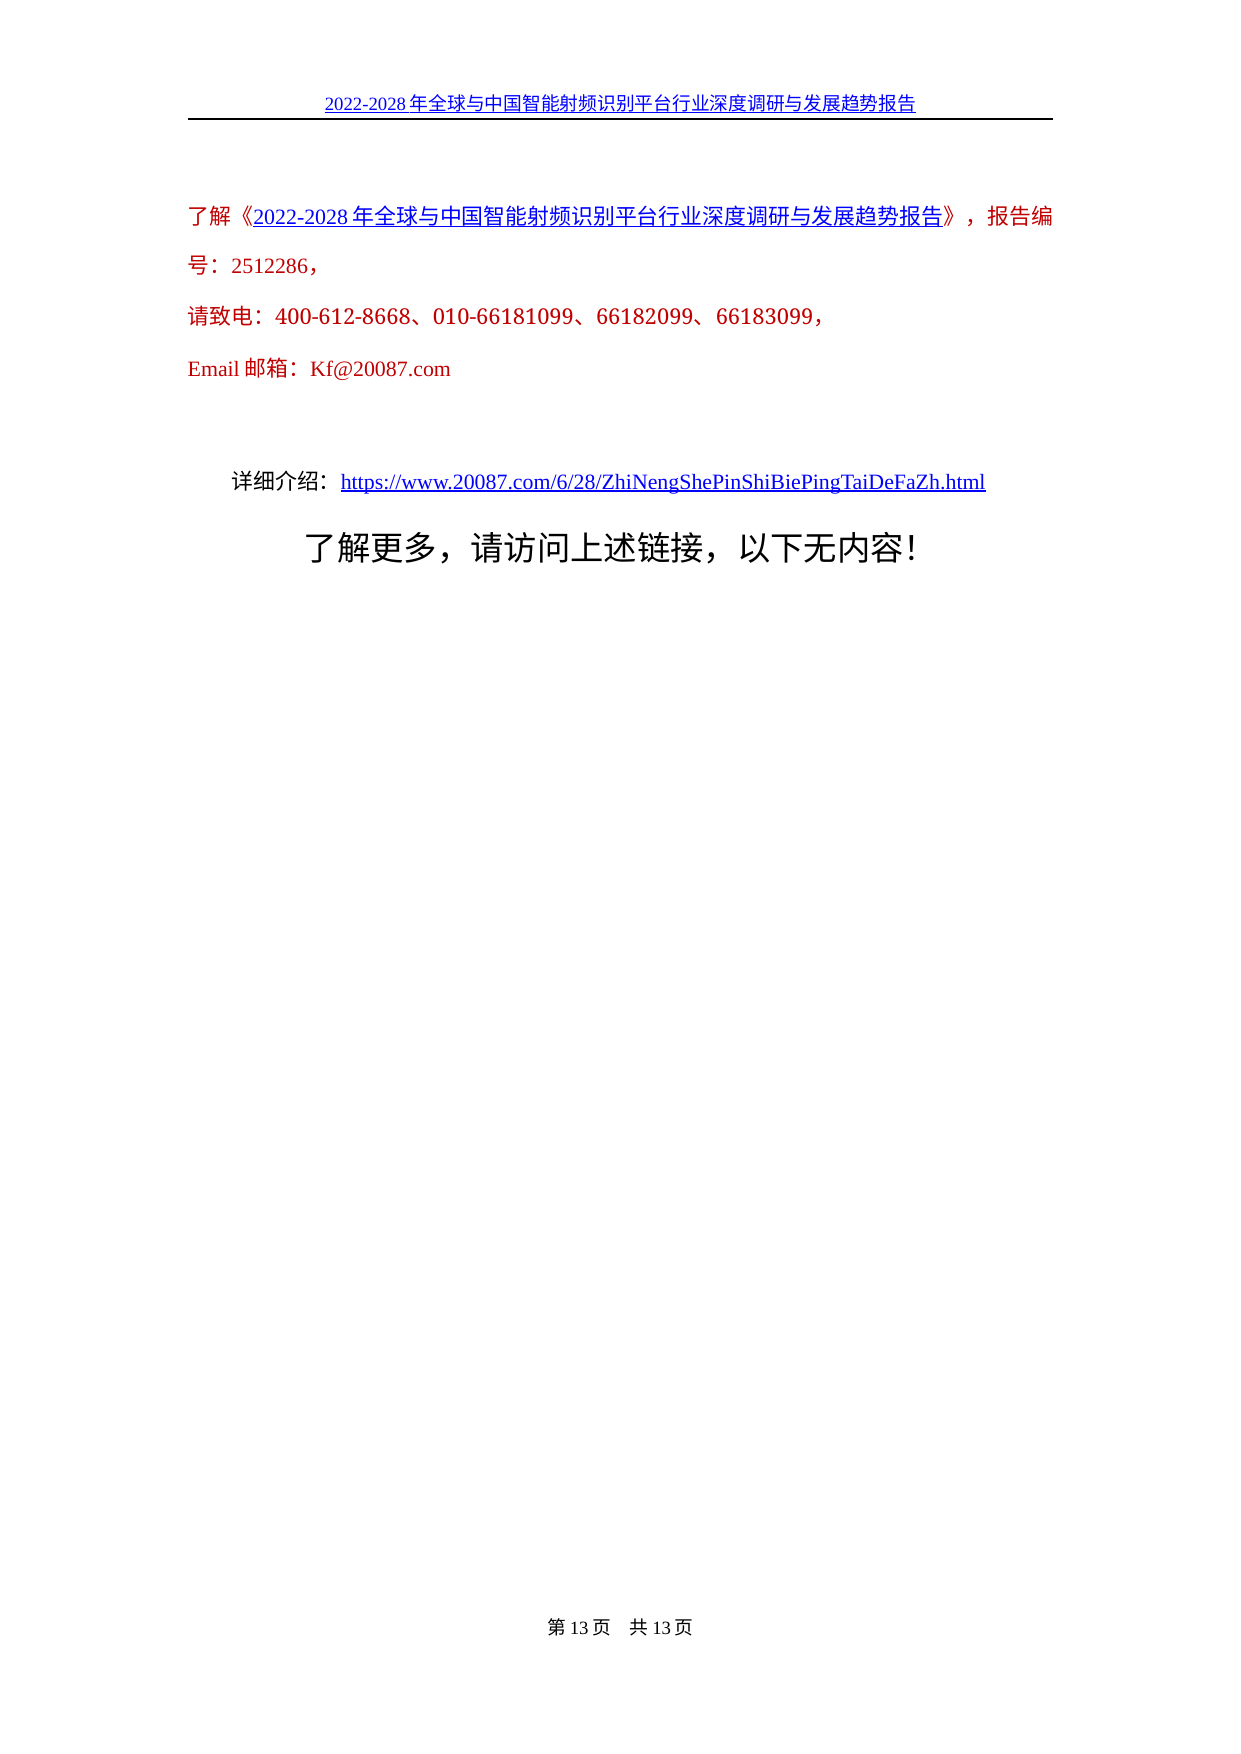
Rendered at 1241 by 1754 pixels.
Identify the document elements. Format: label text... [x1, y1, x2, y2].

text Email邮箱：Kf@20087.com [187, 350, 1053, 383]
title 了解更多，请访问上述链接，以下无内容！ [187, 513, 1053, 578]
text 了解《2022-2028年全球与中国智能射频识别平台行业深度调研与发展趋势报告》，报告编号：2512286， [187, 198, 1053, 280]
text 请致电：400-612-8668、010-66181099、66182099、66183099， [187, 299, 1053, 331]
text 详细介绍：https://www.20087.com/6/28/ZhiNengShePinShiBiePingTaiDeFaZh.html [187, 463, 1053, 496]
